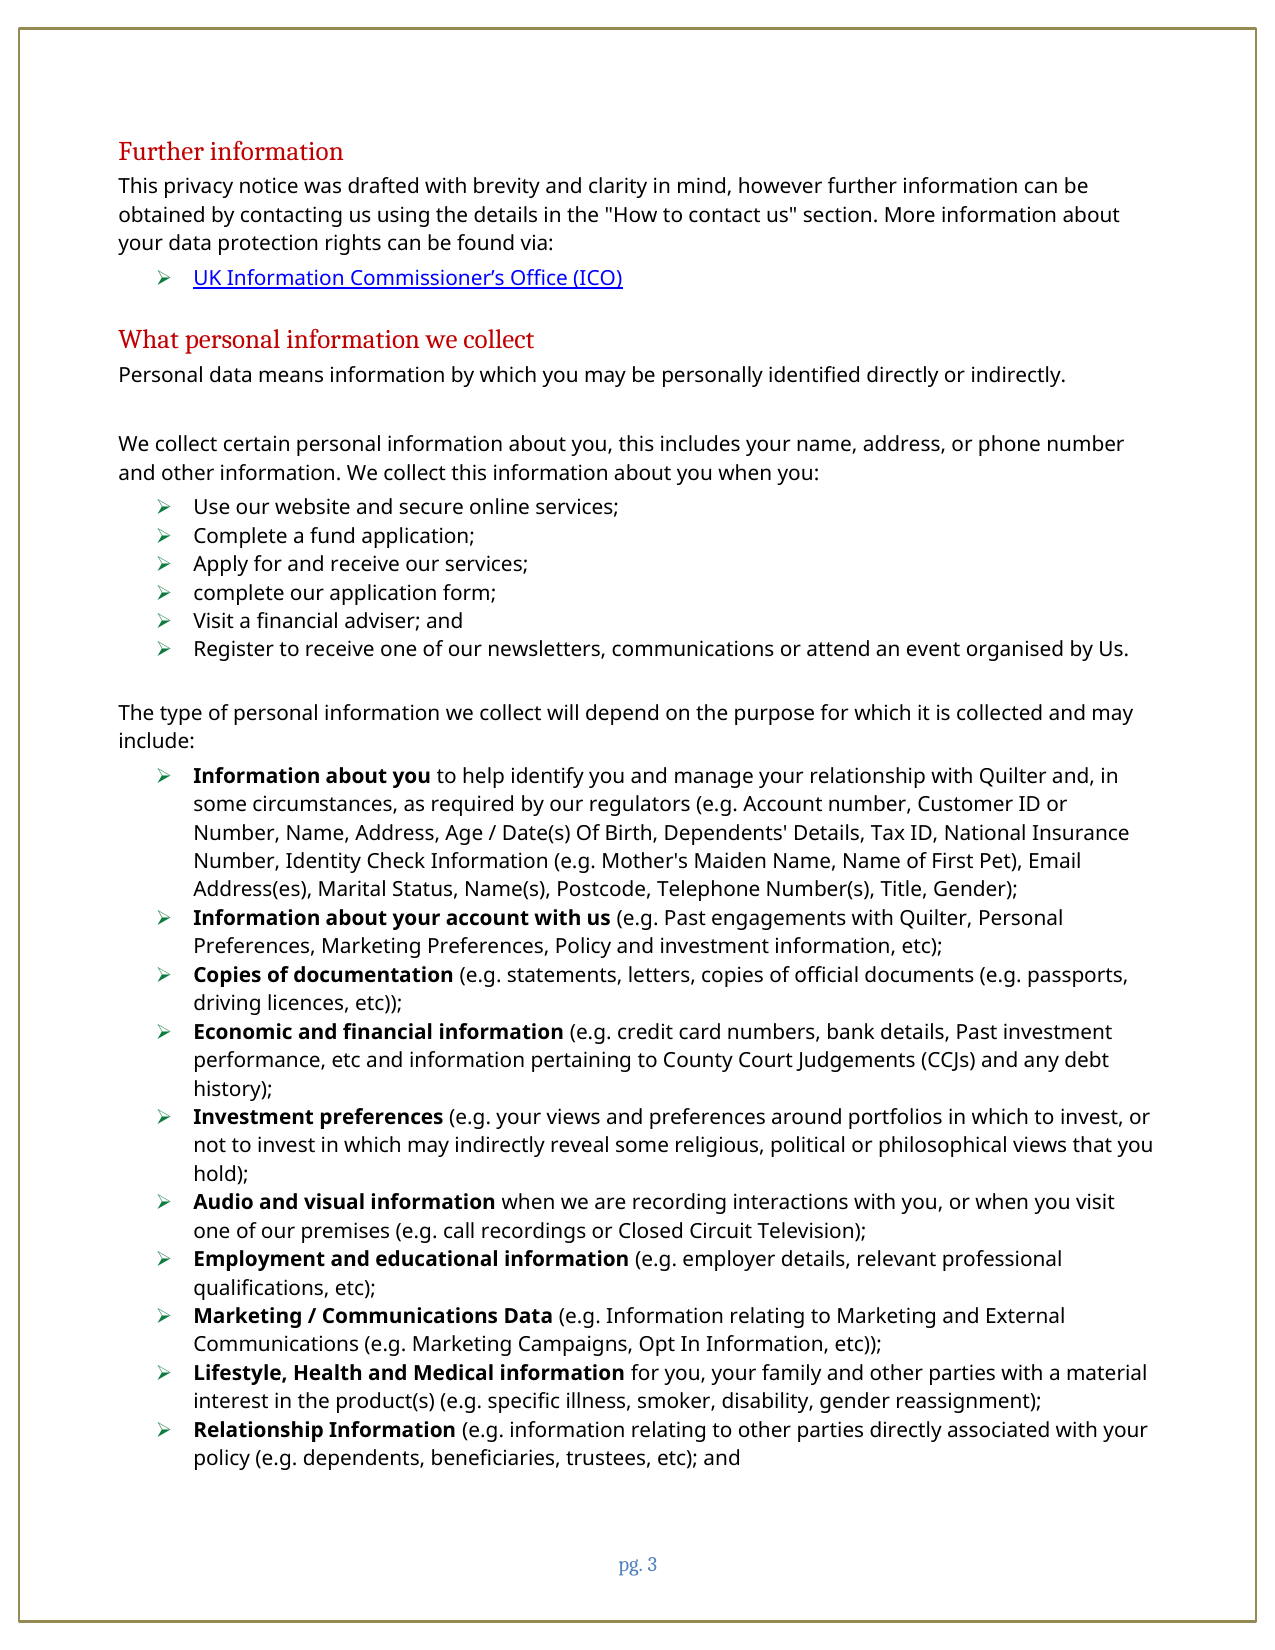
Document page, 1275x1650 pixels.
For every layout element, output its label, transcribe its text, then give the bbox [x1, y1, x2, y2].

list Apply for and receive our services; [156, 549, 1157, 578]
list Use our website and secure online services; [156, 492, 1157, 521]
text We collect certain personal information about you, this includes your name, address, or phone number and other information. We collect this information about you when you: [118, 429, 1157, 486]
list Register to receive one of our newsletters, communications or attend an event organised by Us. [156, 634, 1157, 663]
list Copies of documentation (e.g. statements, letters, copies of official documents (e.g. passports, driving licences, etc)); [156, 960, 1157, 1017]
list Information about you to help identify you and manage your relationship with Quilter and, in some circumstances, as required by our regulators (e.g. Account number, Customer ID or Number, Name, Address, Age / Date(s) Of Birth, Dependents' Details, Tax ID, National Insurance Number, Identity Check Information (e.g. Mother's Maiden Name, Name of First Pet), Email Address(es), Marital Status, Name(s), Postcode, Telephone Number(s), Title, Gender); [156, 761, 1157, 903]
text The type of personal information we collect will depend on the purpose for which it is collected and may include: [118, 698, 1157, 754]
text Personal data means information by which you may be personally identified directly or indirectly. [118, 360, 1157, 388]
list Marketing / Communications Data (e.g. Information relating to Marketing and External Communications (e.g. Marketing Campaigns, Opt In Information, etc)); [156, 1301, 1157, 1358]
list Complete a fund application; [156, 521, 1157, 549]
list Information about your account with us (e.g. Past engagements with Quilter, Personal Preferences, Marketing Preferences, Policy and investment information, etc); [156, 903, 1157, 960]
subtitle What personal information we collect [118, 324, 1157, 355]
list Relationship Information (e.g. information relating to other parties directly associated with your policy (e.g. dependents, beneficiaries, trustees, etc); and [156, 1415, 1157, 1472]
list Investment preferences (e.g. your views and preferences around portfolios in which to invest, or not to invest in which may indirectly reveal some religious, political or philosophical views that you hold); [156, 1102, 1157, 1187]
list Visit a financial adviser; and [156, 606, 1157, 634]
list UK Information Commissioner’s Office (ICO) [156, 263, 1157, 292]
subtitle Further information [118, 136, 1157, 167]
list Employment and educational information (e.g. employer details, relevant professional qualifications, etc); [156, 1244, 1157, 1301]
list complete our application form; [156, 578, 1157, 606]
list Economic and financial information (e.g. credit card numbers, bank details, Past investment performance, etc and information pertaining to County Court Judgements (CCJs) and any debt history); [156, 1017, 1157, 1102]
list Audio and visual information when we are recording interactions with you, or when you visit one of our premises (e.g. call recordings or Closed Circuit Television); [156, 1187, 1157, 1244]
text This privacy notice was drafted with brevity and clarity in mind, however further information can be obtained by contacting us using the details in the "How to contact us" section. More information about your data protection rights can be found via: [118, 172, 1157, 257]
list Lifestyle, Health and Medical information for you, your family and other parties with a material interest in the product(s) (e.g. specific illness, smoker, disability, gender reassignment); [156, 1358, 1157, 1415]
